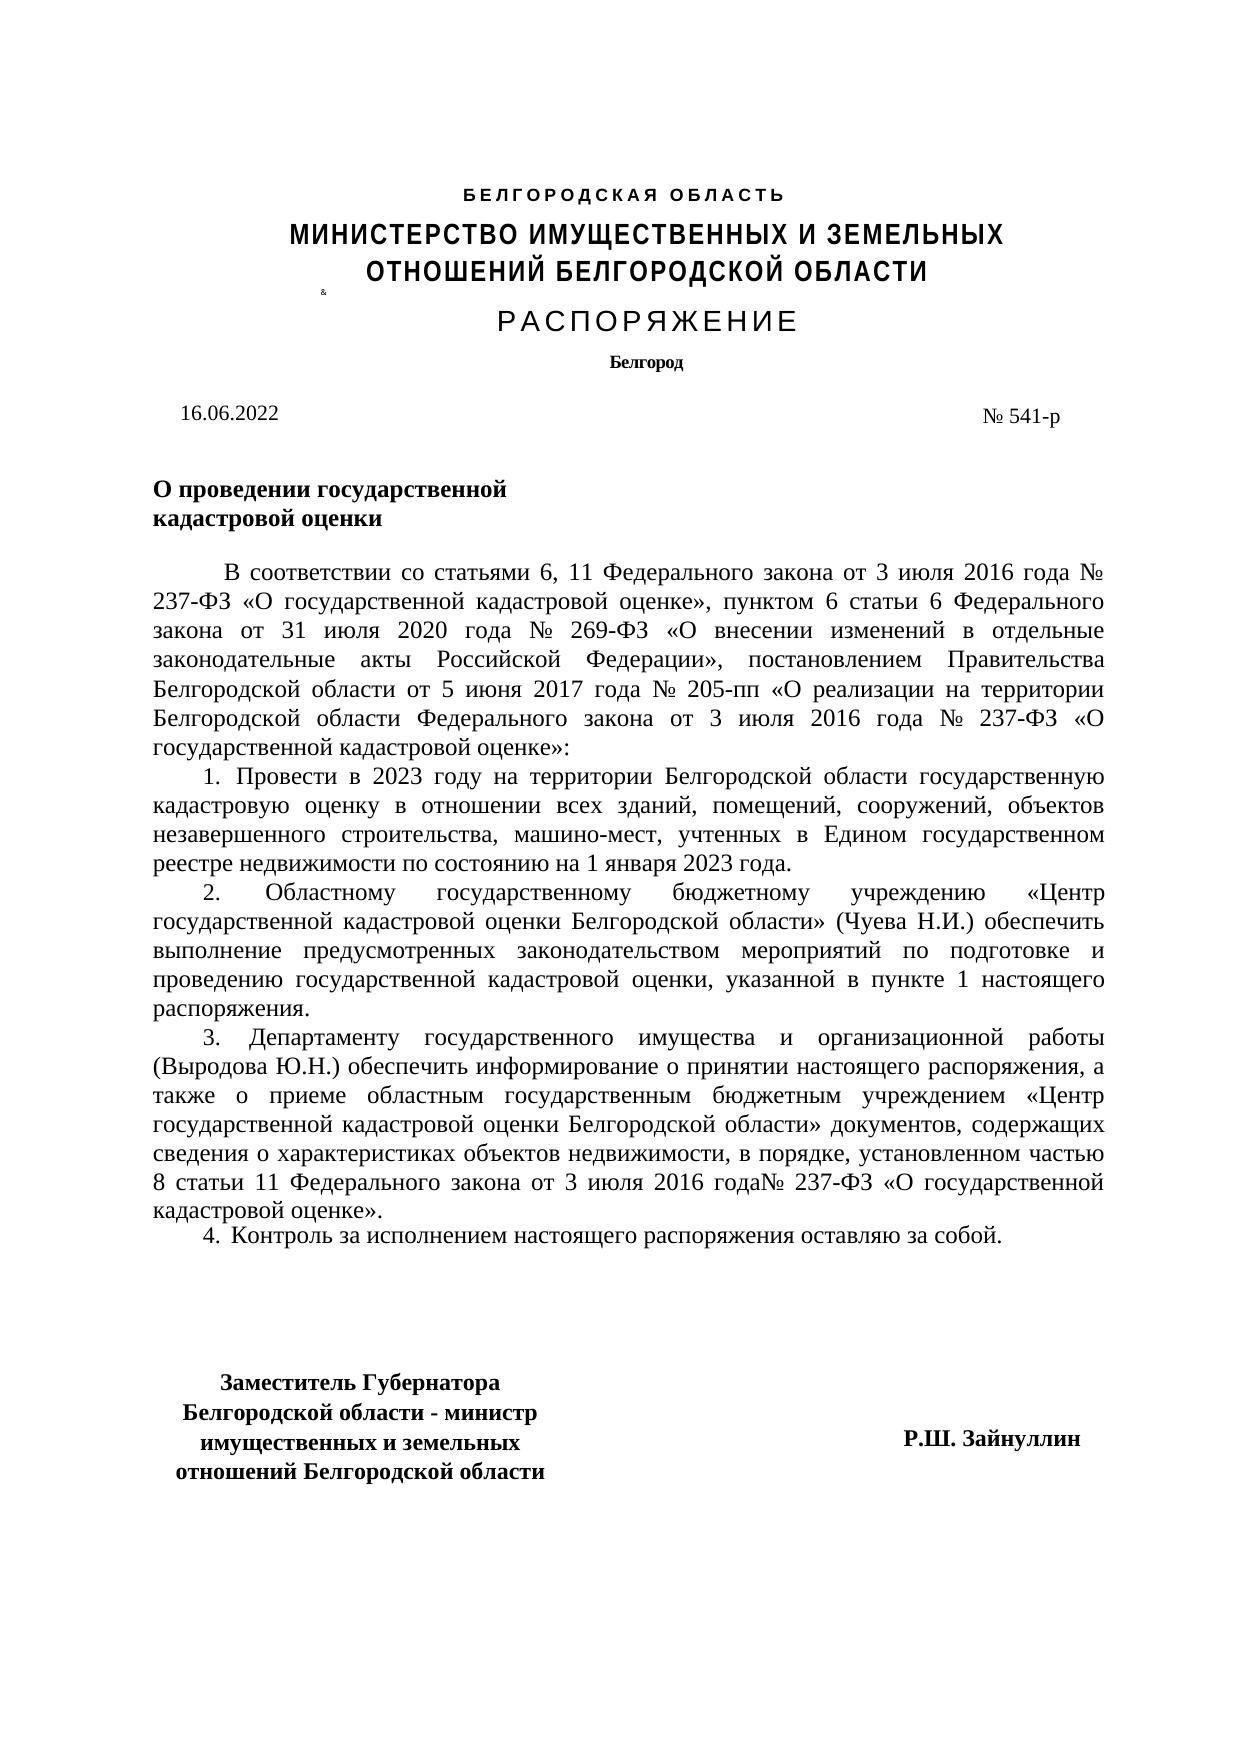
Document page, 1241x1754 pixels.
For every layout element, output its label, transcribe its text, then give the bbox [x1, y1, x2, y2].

text РАСПОРЯЖЕНИЕ [254, 308, 1040, 337]
text О проведении государственной кадастровой оценки [153, 475, 518, 532]
text БЕЛГОРОДСКАЯ ОБЛАСТЬ [463, 187, 783, 205]
text МИНИСТЕРСТВО ИМУЩЕСТВЕННЫХ И ЗЕМЕЛЬНЫХ ОТНОШЕНИЙ БЕЛГОРОДСКОЙ ОБЛАСТИ [254, 216, 1040, 288]
text 16.06.2022 [180, 402, 279, 424]
list Провести в 2023 году на территории Белгородской области государственную кадастровую оценку в отношении всех зданий, помещений, сооружений, объектов незавершенного строительства, машино-мест, учтенных в Едином государственном реестре недвижимости по состоянию на 1 января 2023 года. [153, 761, 1106, 877]
text Заместитель Губернатора Белгородской области - министр имущественных и земельных отношений Белгородской области [162, 1367, 559, 1486]
list Контроль за исполнением настоящего распоряжения оставляю за собой. [153, 1225, 1108, 1249]
text В соответствии со статьями 6, 11 Федерального закона от 3 июля 2016 года № 237-ФЗ «О государственной кадастровой оценке», пунктом 6 статьи 6 Федерального закона от 31 июля 2020 года № 269-ФЗ «О внесении изменений в отдельные законодательные акты Российской Федерации», постановлением Правительства Белгородской области от 5 июня 2017 года № 205-пп «О реализации на территории Белгородской области Федерального закона от 3 июля 2016 года № 237-ФЗ «О государственной кадастровой оценке»: [153, 557, 1106, 761]
list Областному государственному бюджетному учреждению «Центр государственной кадастровой оценки Белгородской области» (Чуева Н.И.) обеспечить выполнение предусмотренных законодательством мероприятий по подготовке и проведению государственной кадастровой оценки, указанной в пункте 1 настоящего распоряжения. [153, 877, 1106, 1022]
text № 541-р [982, 406, 1061, 428]
text Р.Ш. Зайнуллин [903, 1427, 1093, 1451]
list Департаменту государственного имущества и организационной работы (Выродова Ю.Н.) обеспечить информирование о принятии настоящего распоряжения, а также о приеме областным государственным бюджетным учреждением «Центр государственной кадастровой оценки Белгородской области» документов, содержащих сведения о характеристиках объектов недвижимости, в порядке, установленном частью 8 статьи 11 Федерального закона от 3 июля 2016 года№ 237-ФЗ «О государственной кадастровой оценке». [153, 1022, 1106, 1225]
text Белгород [254, 354, 1040, 373]
